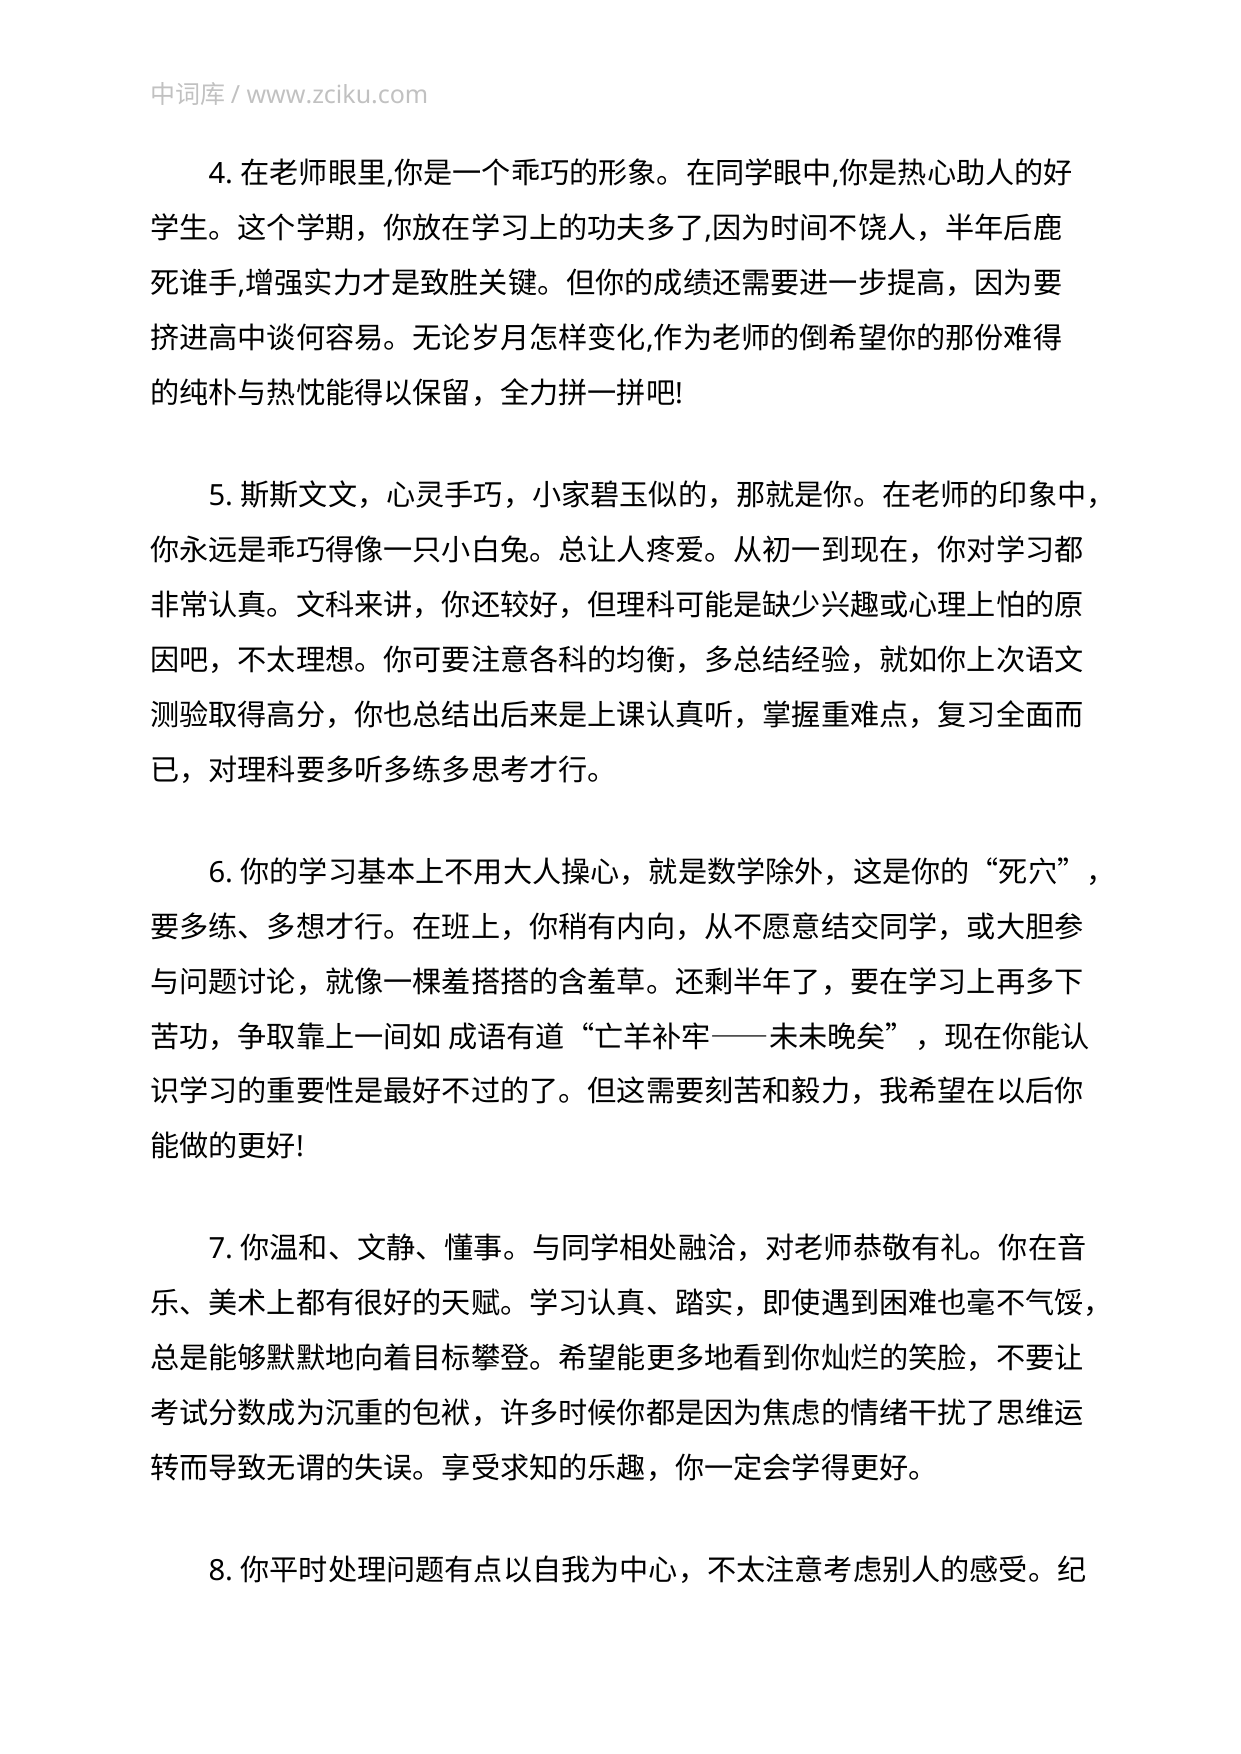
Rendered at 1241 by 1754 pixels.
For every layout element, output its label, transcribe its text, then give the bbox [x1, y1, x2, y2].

text 6. 你的学习基本上不用大人操心，就是数学除外，这是你的“死穴”，要多练、多想才行。在班上，你稍有内向，从不愿意结交同学，或大胆参与问题讨论，就像一棵羞搭搭的含羞草。还剩半年了，要在学习上再多下苦功，争取靠上一间如 成语有道“亡羊补牢——未未晚矣”，现在你能认识学习的重要性是最好不过的了。但这需要刻苦和毅力，我希望在以后你能做的更好! [150, 848, 1090, 1165]
text 7. 你温和、文静、懂事。与同学相处融洽，对老师恭敬有礼。你在音乐、美术上都有很好的天赋。学习认真、踏实，即使遇到困难也毫不气馁，总是能够默默地向着目标攀登。希望能更多地看到你灿烂的笑脸，不要让考试分数成为沉重的包袱，许多时候你都是因为焦虑的情绪干扰了思维运转而导致无谓的失误。享受求知的乐趣，你一定会学得更好。 [150, 1225, 1090, 1487]
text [150, 1546, 1090, 1589]
text 4. 在老师眼里,你是一个乖巧的形象。在同学眼中,你是热心助人的好学生。这个学期，你放在学习上的功夫多了,因为时间不饶人，半年后鹿死谁手,增强实力才是致胜关键。但你的成绩还需要进一步提高，因为要挤进高中谈何容易。无论岁月怎样变化,作为老师的倒希望你的那份难得的纯朴与热忱能得以保留，全力拼一拼吧! [150, 150, 1090, 412]
text 5. 斯斯文文，心灵手巧，小家碧玉似的，那就是你。在老师的印象中，你永远是乖巧得像一只小白兔。总让人疼爱。从初一到现在，你对学习都非常认真。文科来讲，你还较好，但理科可能是缺少兴趣或心理上怕的原因吧，不太理想。你可要注意各科的均衡，多总结经验，就如你上次语文测验取得高分，你也总结出后来是上课认真听，掌握重难点，复习全面而已，对理科要多听多练多思考才行。 [150, 472, 1090, 789]
